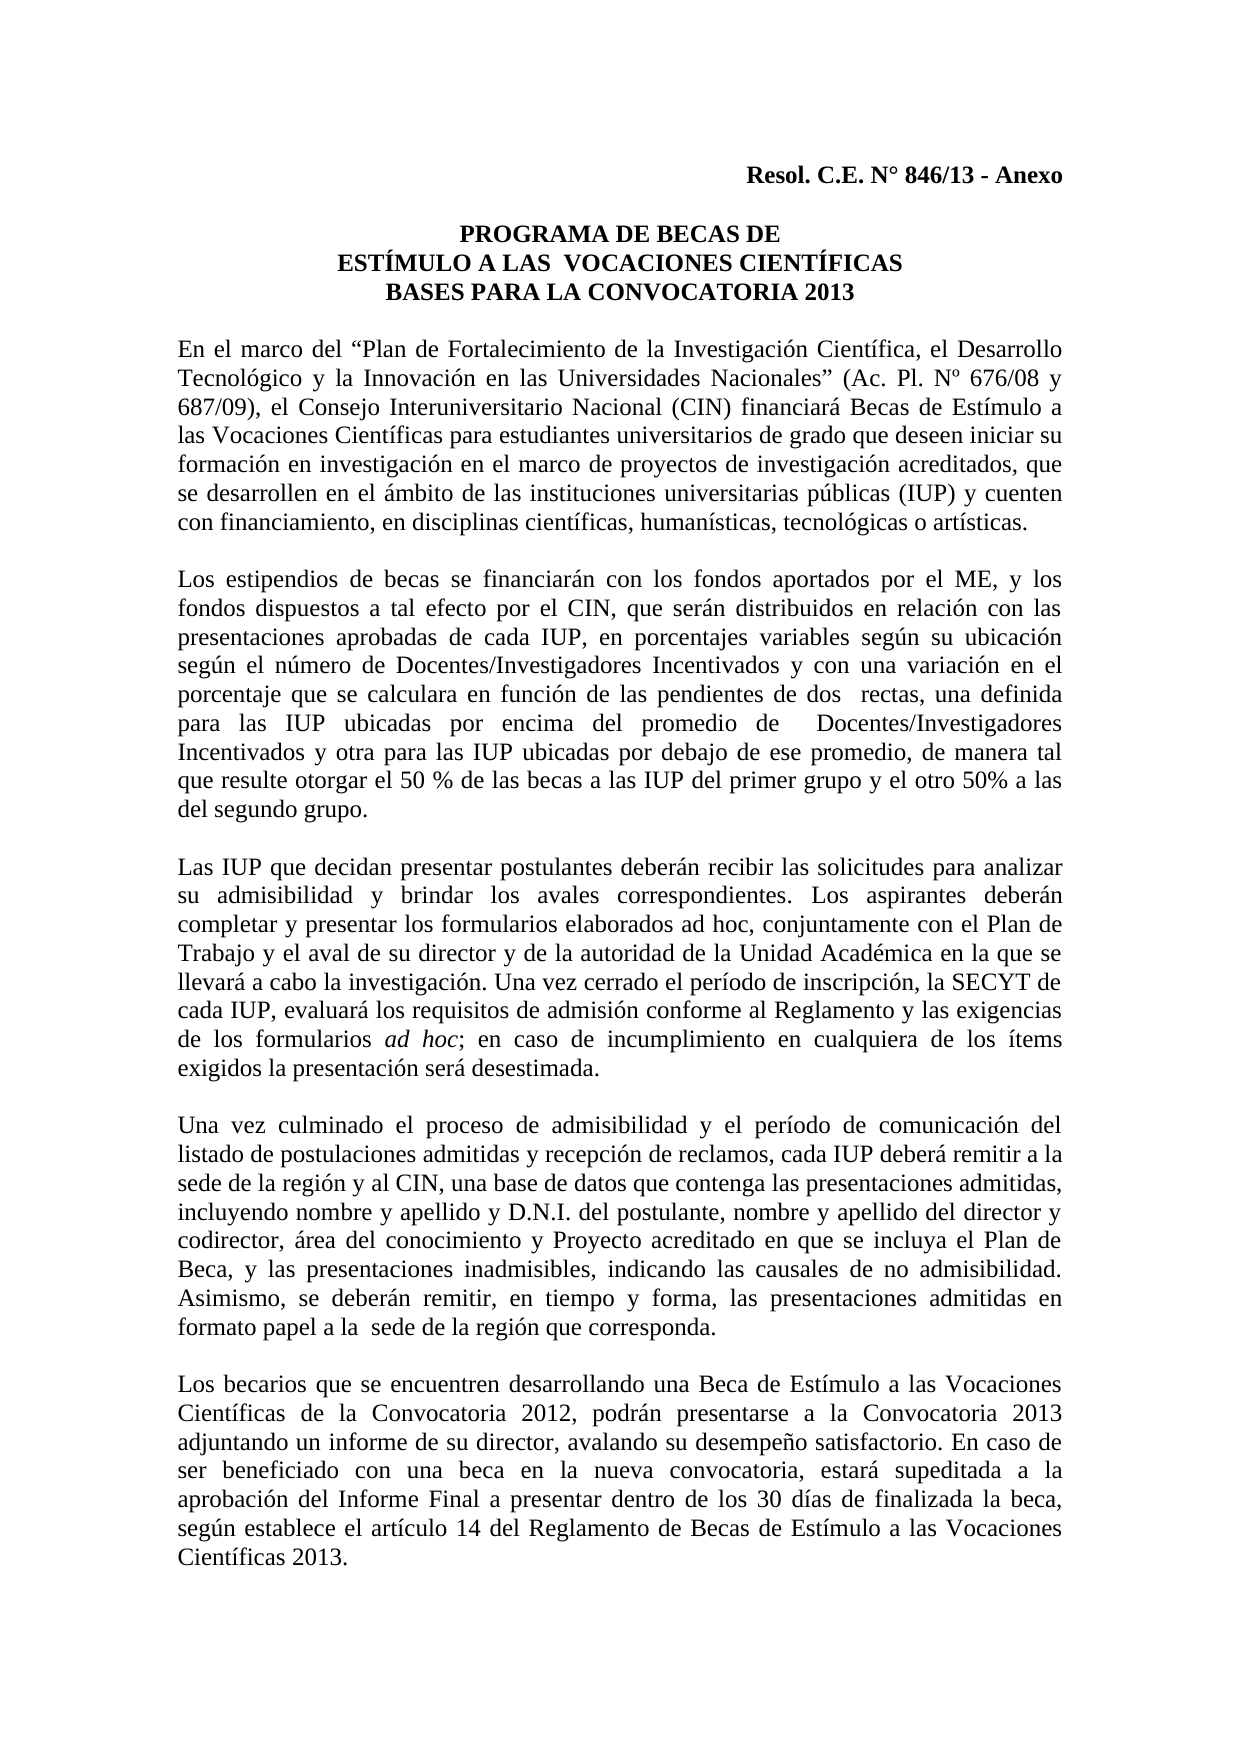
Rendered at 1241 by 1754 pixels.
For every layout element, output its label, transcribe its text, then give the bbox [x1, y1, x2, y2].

text ESTÍMULO A LAS VOCACIONES CIENTÍFICAS [177, 248, 1063, 277]
text Resol. C.E. N° 846/13 - Anexo [177, 160, 1063, 189]
text Las IUP que decidan presentar postulantes deberán recibir las solicitudes para analizar su admisibilidad y brindar los avales correspondientes. Los aspirantes deberán completar y presentar los formularios elaborados ad hoc, conjuntamente con el Plan de Trabajo y el aval de su director y de la autoridad de en la que se llevará a cabo la investigación. Una vez cerrado el período de inscripción, de cada IUP, evaluará los requisitos de admisión conforme al Reglamento y las exigencias de los formularios ad hoc; en caso de incumplimiento en cualquiera de los ítems exigidos la presentación será desestimada. [177, 852, 1063, 1082]
text PROGRAMA DE BECAS DE [177, 219, 1063, 248]
text BASES PARA 2013 [177, 277, 1063, 306]
text Una vez culminado el proceso de admisibilidad y el período de comunicación del listado de postulaciones admitidas y recepción de reclamos, cada IUP deberá remitir a la sede de la región y al CIN, una base de datos que contenga las presentaciones admitidas, incluyendo nombre y apellido y D.N.I. del postulante, nombre y apellido del director y codirector, área del conocimiento y Proyecto acreditado en que se incluya el Plan de Beca, y las presentaciones inadmisibles, indicando las causales de no admisibilidad. Asimismo, se deberán remitir, en tiempo y forma, las presentaciones admitidas en formato papel a la sede de la región que corresponda. [177, 1111, 1063, 1341]
text Los becarios que se encuentren desarrollando una Beca de Estímulo a las Vocaciones Científicas de 2012, podrán presentarse a 2013 adjuntando un informe de su director, avalando su desempeño satisfactorio. En caso de ser beneficiado con una beca en la nueva convocatoria, estará supeditada a la aprobación del Informe Final a presentar dentro de los 30 días de finalizada la beca, según establece el artículo 14 del Reglamento de Becas de Estímulo a las Vocaciones Científicas 2013. [177, 1369, 1063, 1571]
text Los estipendios de becas se financiarán con los fondos aportados por el ME, y los fondos dispuestos a tal efecto por el CIN, que serán distribuidos en relación con las presentaciones aprobadas de cada IUP, en porcentajes variables según su ubicación según el número de Docentes/Investigadores Incentivados y con una variación en el porcentaje que se calculara en función de las pendientes de dos rectas, una definida para las IUP ubicadas por encima del promedio de Docentes/Investigadores Incentivados y otra para las IUP ubicadas por debajo de ese promedio, de manera tal que resulte otorgar el 50 % de las becas a las IUP del primer grupo y el otro 50% a las del segundo grupo. [177, 564, 1063, 823]
text En el marco del “Plan de Fortalecimiento de , el Desarrollo Tecnológico y en las Universidades Nacionales” (Ac. Pl. Nº 676/08 y 687/09), el Consejo Interuniversitario Nacional (CIN) financiará Becas de Estímulo a las Vocaciones Científicas para estudiantes universitarios de grado que deseen iniciar su formación en investigación en el marco de proyectos de investigación acreditados, que se desarrollen en el ámbito de las instituciones universitarias públicas (IUP) y cuenten con financiamiento, en disciplinas científicas, humanísticas, tecnológicas o artísticas. [177, 334, 1063, 536]
